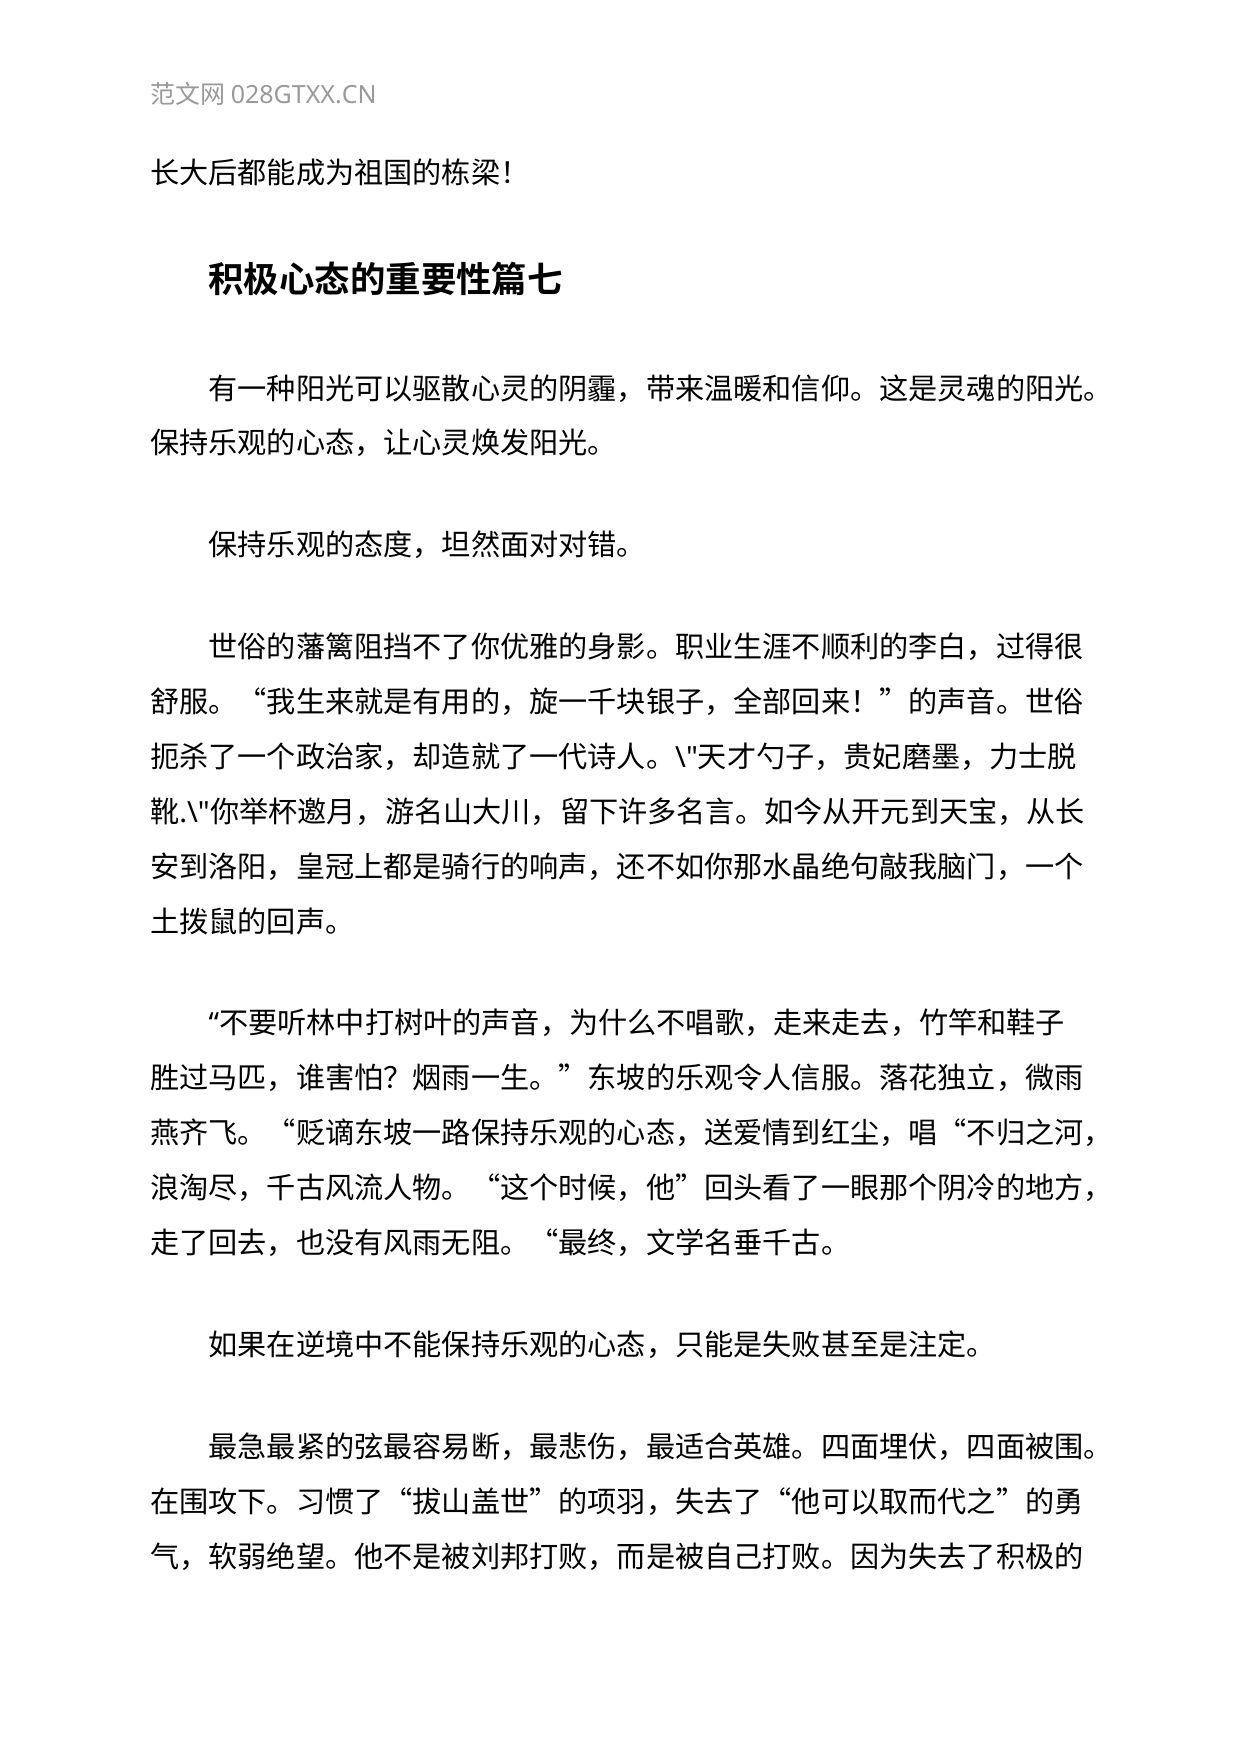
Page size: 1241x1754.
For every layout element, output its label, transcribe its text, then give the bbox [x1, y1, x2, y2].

text 有一种阳光可以驱散心灵的阴霾，带来温暖和信仰。这是灵魂的阳光。保持乐观的心态，让心灵焕发阳光。 [150, 365, 1090, 462]
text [150, 150, 1090, 192]
text 积极心态的重要性篇七 [150, 252, 1090, 303]
text “不要听林中打树叶的声音，为什么不唱歌，走来走去，竹竿和鞋子胜过马匹，谁害怕？烟雨一生。”东坡的乐观令人信服。落花独立，微雨燕齐飞。“贬谪东坡一路保持乐观的心态，送爱情到红尘，唱“不归之河，浪淘尽，千古风流人物。“这个时候，他”回头看了一眼那个阴冷的地方，走了回去，也没有风雨无阻。“最终，文学名垂千古。 [150, 1000, 1090, 1262]
text 保持乐观的态度，坦然面对对错。 [150, 522, 1090, 564]
text 世俗的藩篱阻挡不了你优雅的身影。职业生涯不顺利的李白，过得很舒服。“我生来就是有用的，旋一千块银子，全部回来！”的声音。世俗扼杀了一个政治家，却造就了一代诗人。\"天才勺子，贵妃磨墨，力士脱靴.\"你举杯邀月，游名山大川，留下许多名言。如今从开元到天宝，从长安到洛阳，皇冠上都是骑行的响声，还不如你那水晶绝句敲我脑门，一个土拨鼠的回声。 [150, 624, 1090, 941]
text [150, 1423, 1090, 1575]
text 如果在逆境中不能保持乐观的心态，只能是失败甚至是注定。 [150, 1322, 1090, 1364]
